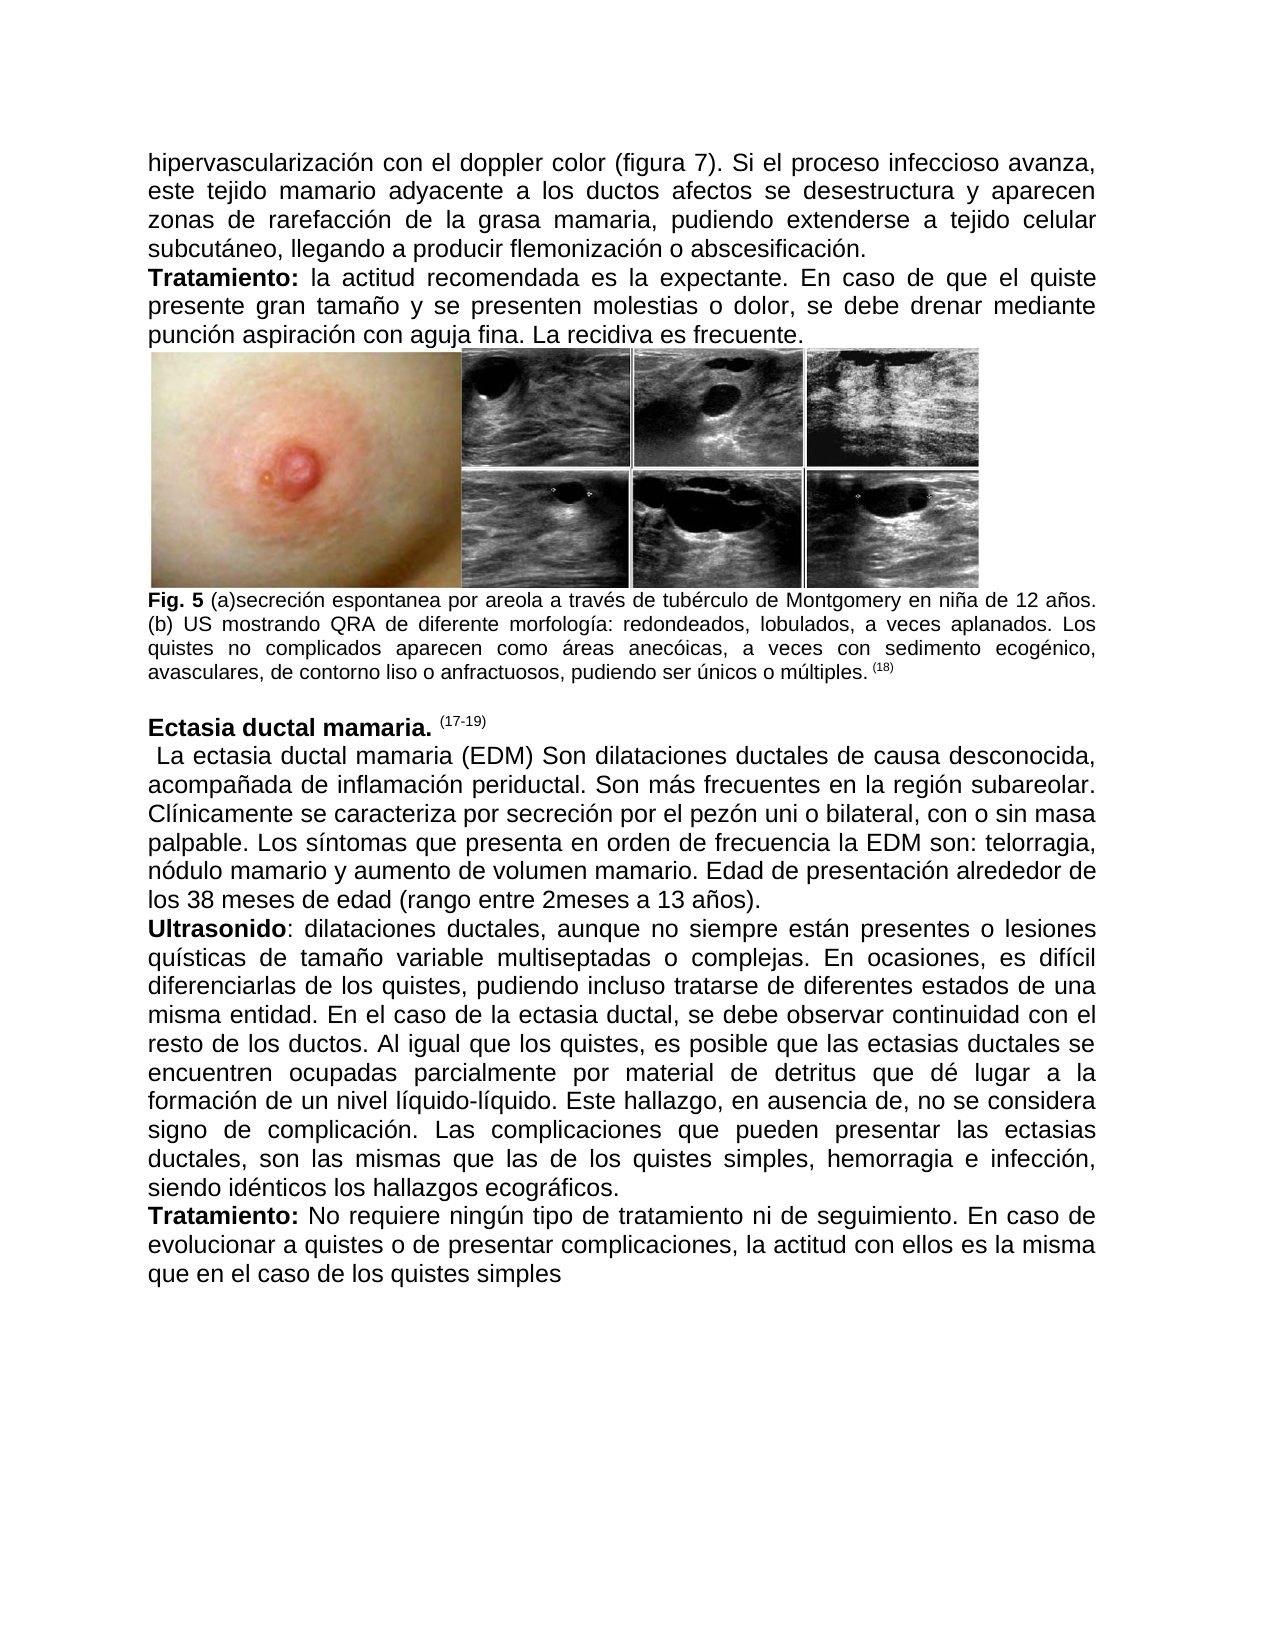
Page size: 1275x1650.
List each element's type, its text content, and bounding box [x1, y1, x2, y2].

text La ectasia ductal mamaria (EDM) Son dilataciones ductales de causa desconocida, acompañada de inflamación periductal. Son más frecuentes en la región subareolar. Clínicamente se caracteriza por secreción por el pezón uni o bilateral, con o sin masa palpable. Los síntomas que presenta en orden de frecuencia la EDM son: telorragia, nódulo mamario y aumento de volumen mamario. Edad de presentación alrededor de los 38 meses de edad (rango entre 2meses a 13 años). [148, 741, 1098, 914]
text Tratamiento: la actitud recomendada es la expectante. En caso de que el quiste presente gran tamaño y se presenten molestias o dolor, se debe drenar mediante punción aspiración con aguja fina. La recidiva es frecuente. [148, 263, 1098, 349]
picture [147, 348, 979, 588]
text Tratamiento: No requiere ningún tipo de tratamiento ni de seguimiento. En caso de evolucionar a quistes o de presentar complicaciones, la actitud con ellos es la misma que en el caso de los quistes simples [148, 1201, 1098, 1287]
text Ectasia ductal mamaria. (17-19) [148, 712, 1098, 741]
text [148, 148, 1098, 263]
text Fig. 5 (a)secreción espontanea por areola a través de tubérculo de Montgomery en niña de 12 años. (b) US mostrando QRA de diferente morfología: redondeados, lobulados, a veces aplanados. Los quistes no complicados aparecen como áreas anecóicas, a veces con sedimento ecogénico, avasculares, de contorno liso o anfractuosos, pudiendo ser únicos o múltiples. (18) [148, 588, 1098, 684]
text Ultrasonido: dilataciones ductales, aunque no siempre están presentes o lesiones quísticas de tamaño variable multiseptadas o complejas. En ocasiones, es difícil diferenciarlas de los quistes, pudiendo incluso tratarse de diferentes estados de una misma entidad. En el caso de la ectasia ductal, se debe observar continuidad con el resto de los ductos. Al igual que los quistes, es posible que las ectasias ductales se encuentren ocupadas parcialmente por material de detritus que dé lugar a la formación de un nivel líquido-líquido. Este hallazgo, en ausencia de, no se considera signo de complicación. Las complicaciones que pueden presentar las ectasias ductales, son las mismas que las de los quistes simples, hemorragia e infección, siendo idénticos los hallazgos ecográficos. [148, 914, 1098, 1201]
